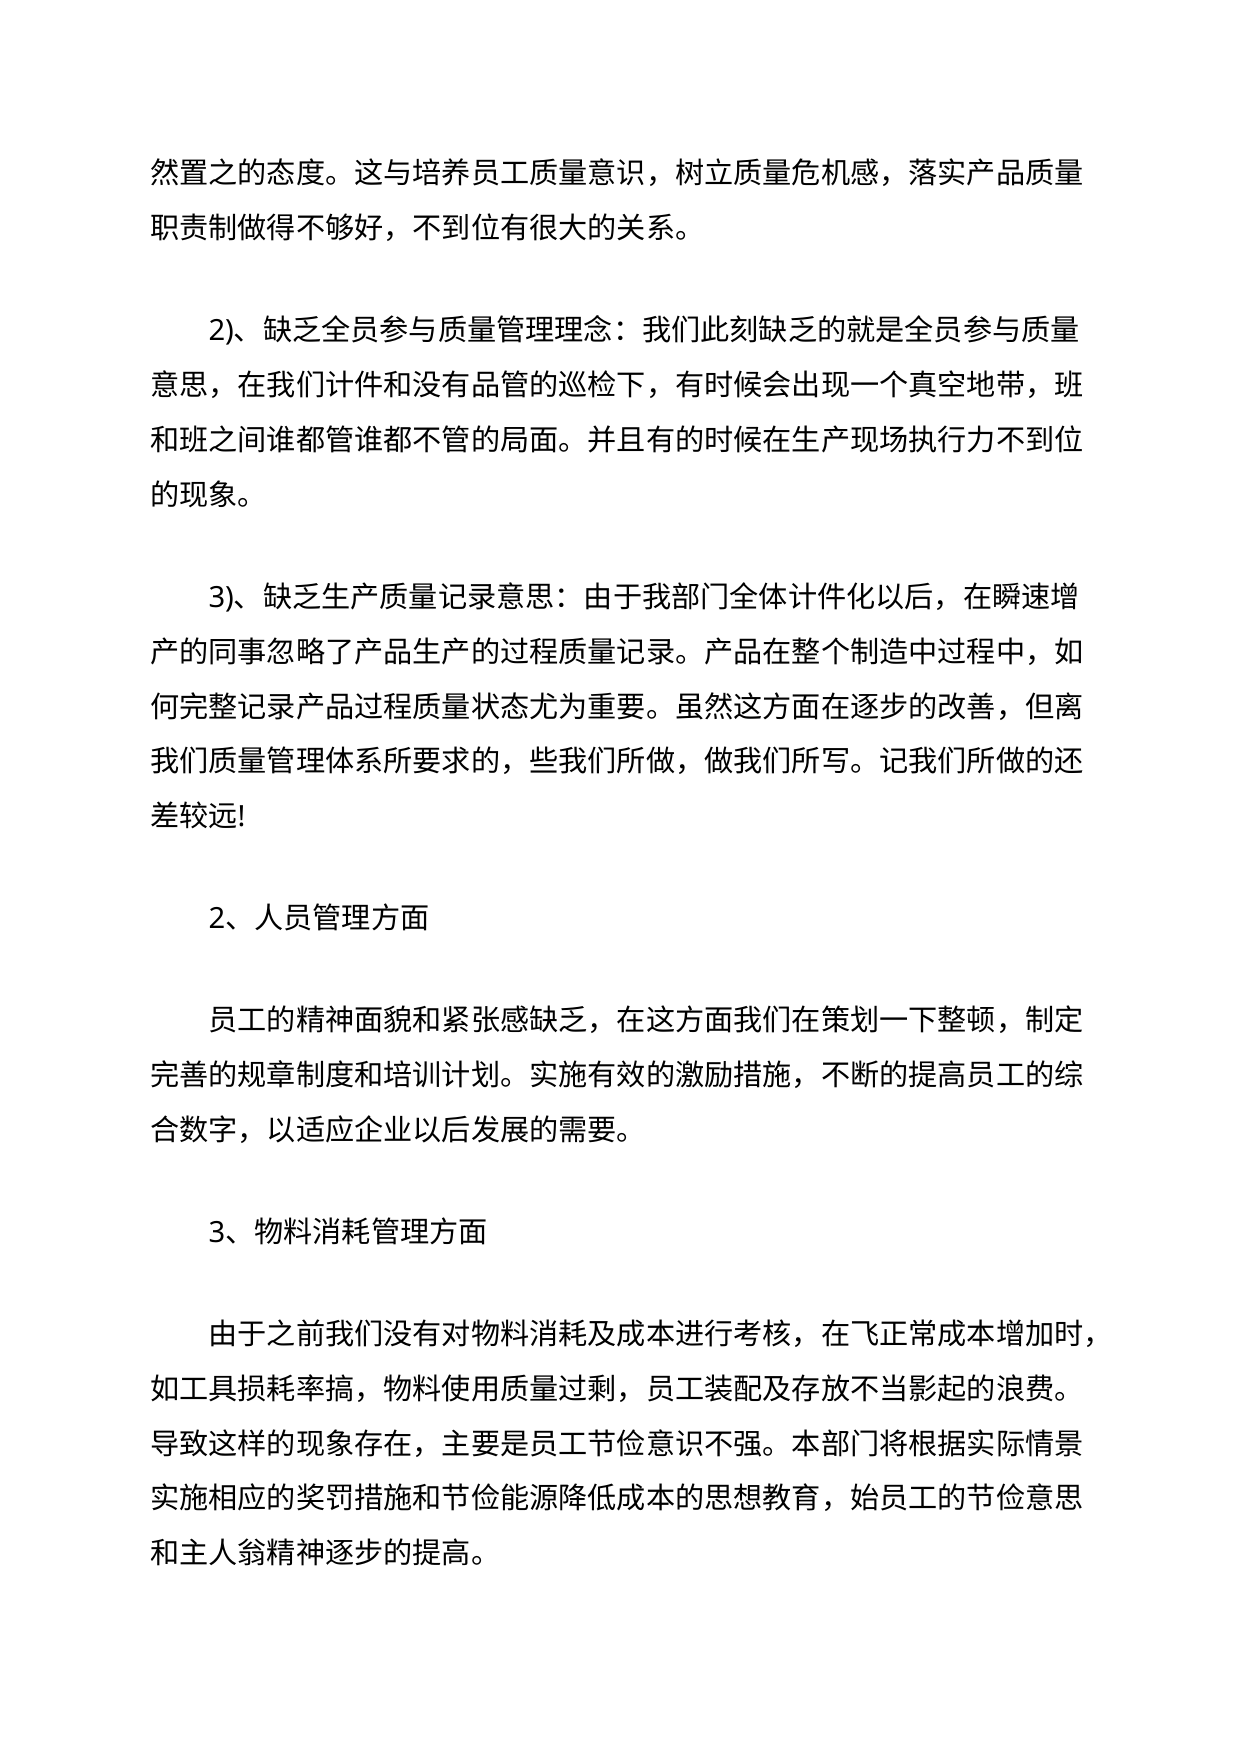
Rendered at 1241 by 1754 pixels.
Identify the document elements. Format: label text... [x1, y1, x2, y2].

text 员工的精神面貌和紧张感缺乏，在这方面我们在策划一下整顿，制定完善的规章制度和培训计划。实施有效的激励措施，不断的提高员工的综合数字，以适应企业以后发展的需要。 [150, 997, 1090, 1149]
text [150, 150, 1090, 247]
text 2、人员管理方面 [150, 895, 1090, 937]
text 2)、缺乏全员参与质量管理理念：我们此刻缺乏的就是全员参与质量意思，在我们计件和没有品管的巡检下，有时候会出现一个真空地带，班和班之间谁都管谁都不管的局面。并且有的时候在生产现场执行力不到位的现象。 [150, 307, 1090, 514]
text 由于之前我们没有对物料消耗及成本进行考核，在飞正常成本增加时，如工具损耗率搞，物料使用质量过剩，员工装配及存放不当影起的浪费。导致这样的现象存在，主要是员工节俭意识不强。本部门将根据实际情景实施相应的奖罚措施和节俭能源降低成本的思想教育，始员工的节俭意思和主人翁精神逐步的提高。 [150, 1310, 1090, 1572]
text 3)、缺乏生产质量记录意思：由于我部门全体计件化以后，在瞬速增产的同事忽略了产品生产的过程质量记录。产品在整个制造中过程中，如何完整记录产品过程质量状态尤为重要。虽然这方面在逐步的改善，但离我们质量管理体系所要求的，些我们所做，做我们所写。记我们所做的还差较远! [150, 573, 1090, 835]
text 3、物料消耗管理方面 [150, 1208, 1090, 1251]
